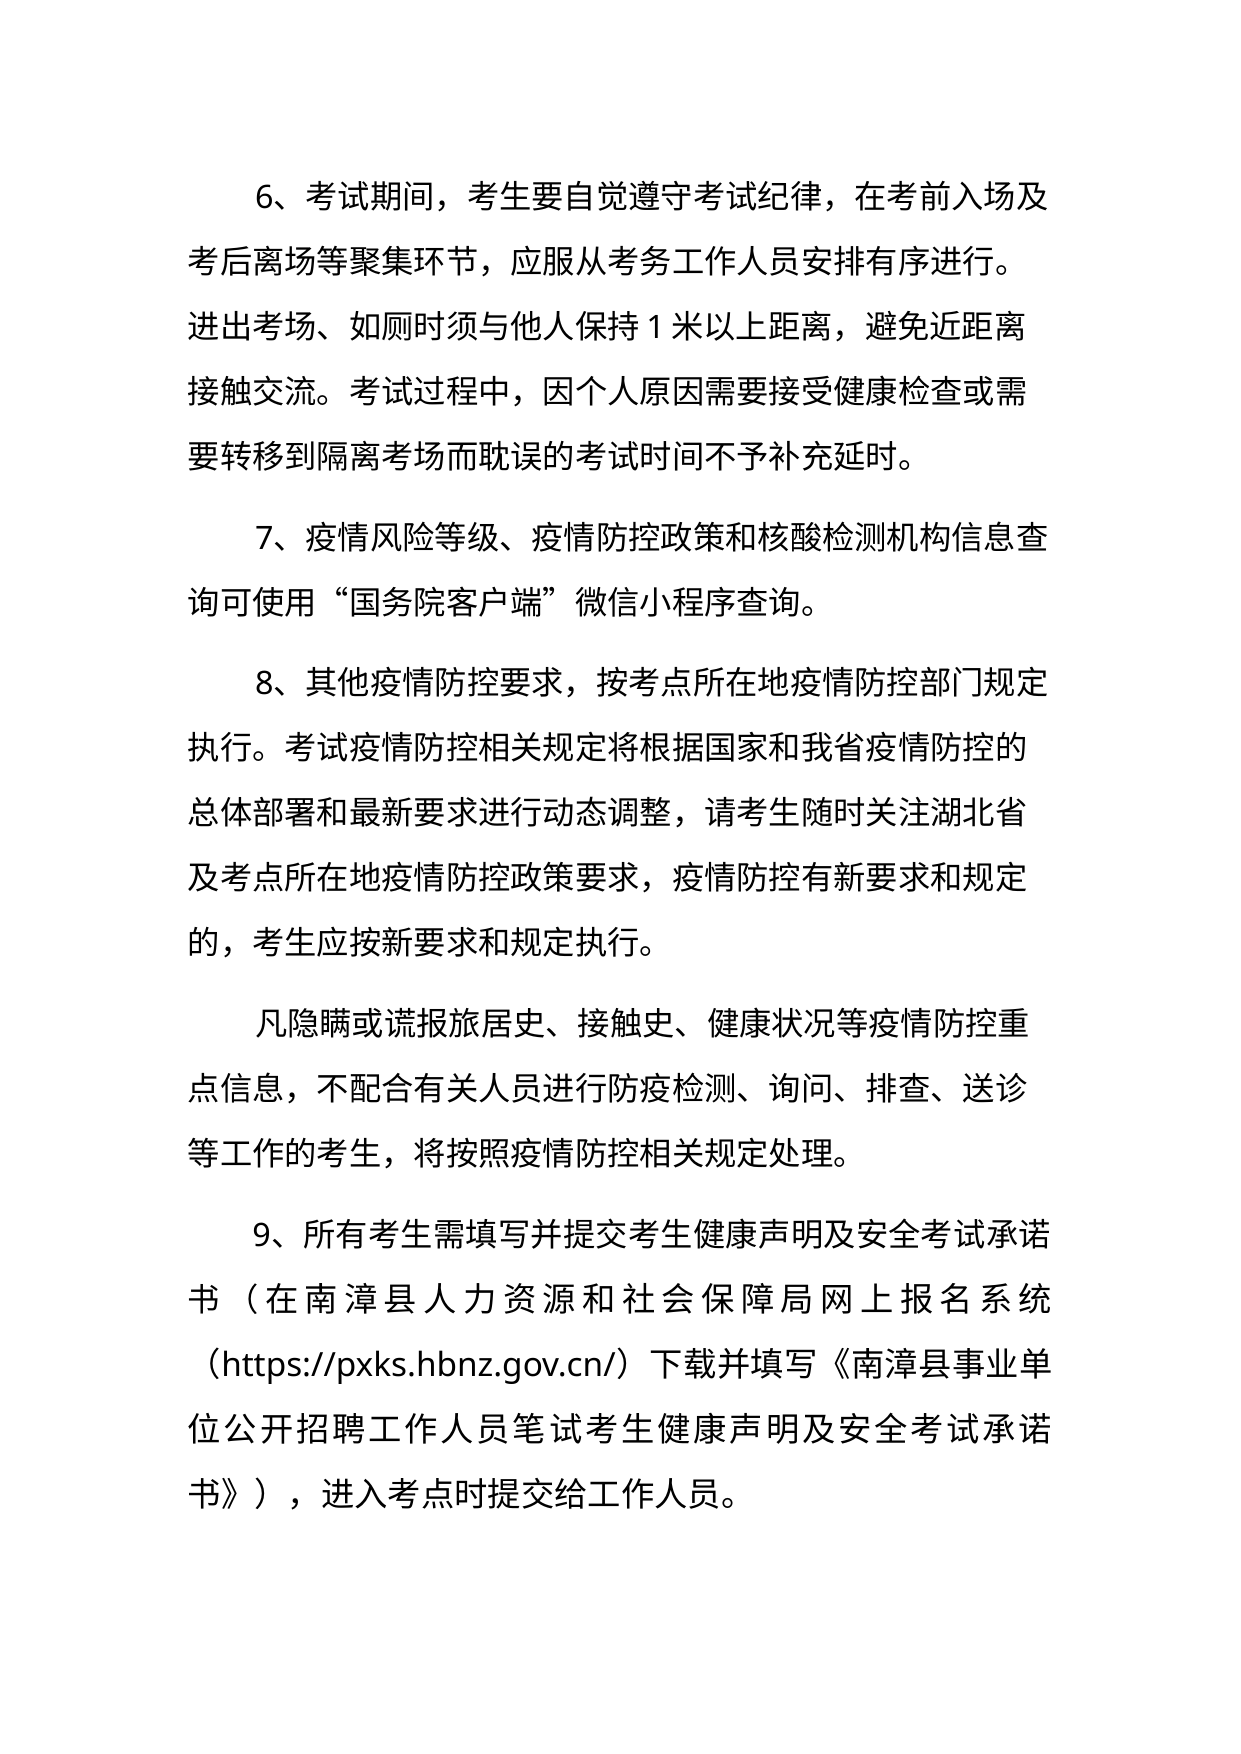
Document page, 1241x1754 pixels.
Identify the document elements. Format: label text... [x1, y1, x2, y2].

text 凡隐瞒或谎报旅居史、接触史、健康状况等疫情防控重点信息，不配合有关人员进行防疫检测、询问、排查、送诊等工作的考生，将按照疫情防控相关规定处理。 [187, 989, 1053, 1184]
text 6、考试期间，考生要自觉遵守考试纪律，在考前入场及考后离场等聚集环节，应服从考务工作人员安排有序进行。进出考场、如厕时须与他人保持1米以上距离，避免近距离接触交流。考试过程中，因个人原因需要接受健康检查或需要转移到隔离考场而耽误的考试时间不予补充延时。 [187, 162, 1053, 487]
text 9、所有考生需填写并提交考生健康声明及安全考试承诺书（在南漳县人力资源和社会保障局网上报名系统（https://pxks.hbnz.gov.cn/）下载并填写《南漳县事业单位公开招聘工作人员笔试考生健康声明及安全考试承诺书》），进入考点时提交给工作人员。 [187, 1199, 1053, 1524]
text 8、其他疫情防控要求，按考点所在地疫情防控部门规定执行。考试疫情防控相关规定将根据国家和我省疫情防控的总体部署和最新要求进行动态调整，请考生随时关注湖北省及考点所在地疫情防控政策要求，疫情防控有新要求和规定的，考生应按新要求和规定执行。 [187, 648, 1053, 973]
text 7、疫情风险等级、疫情防控政策和核酸检测机构信息查询可使用“国务院客户端”微信小程序查询。 [187, 503, 1053, 633]
